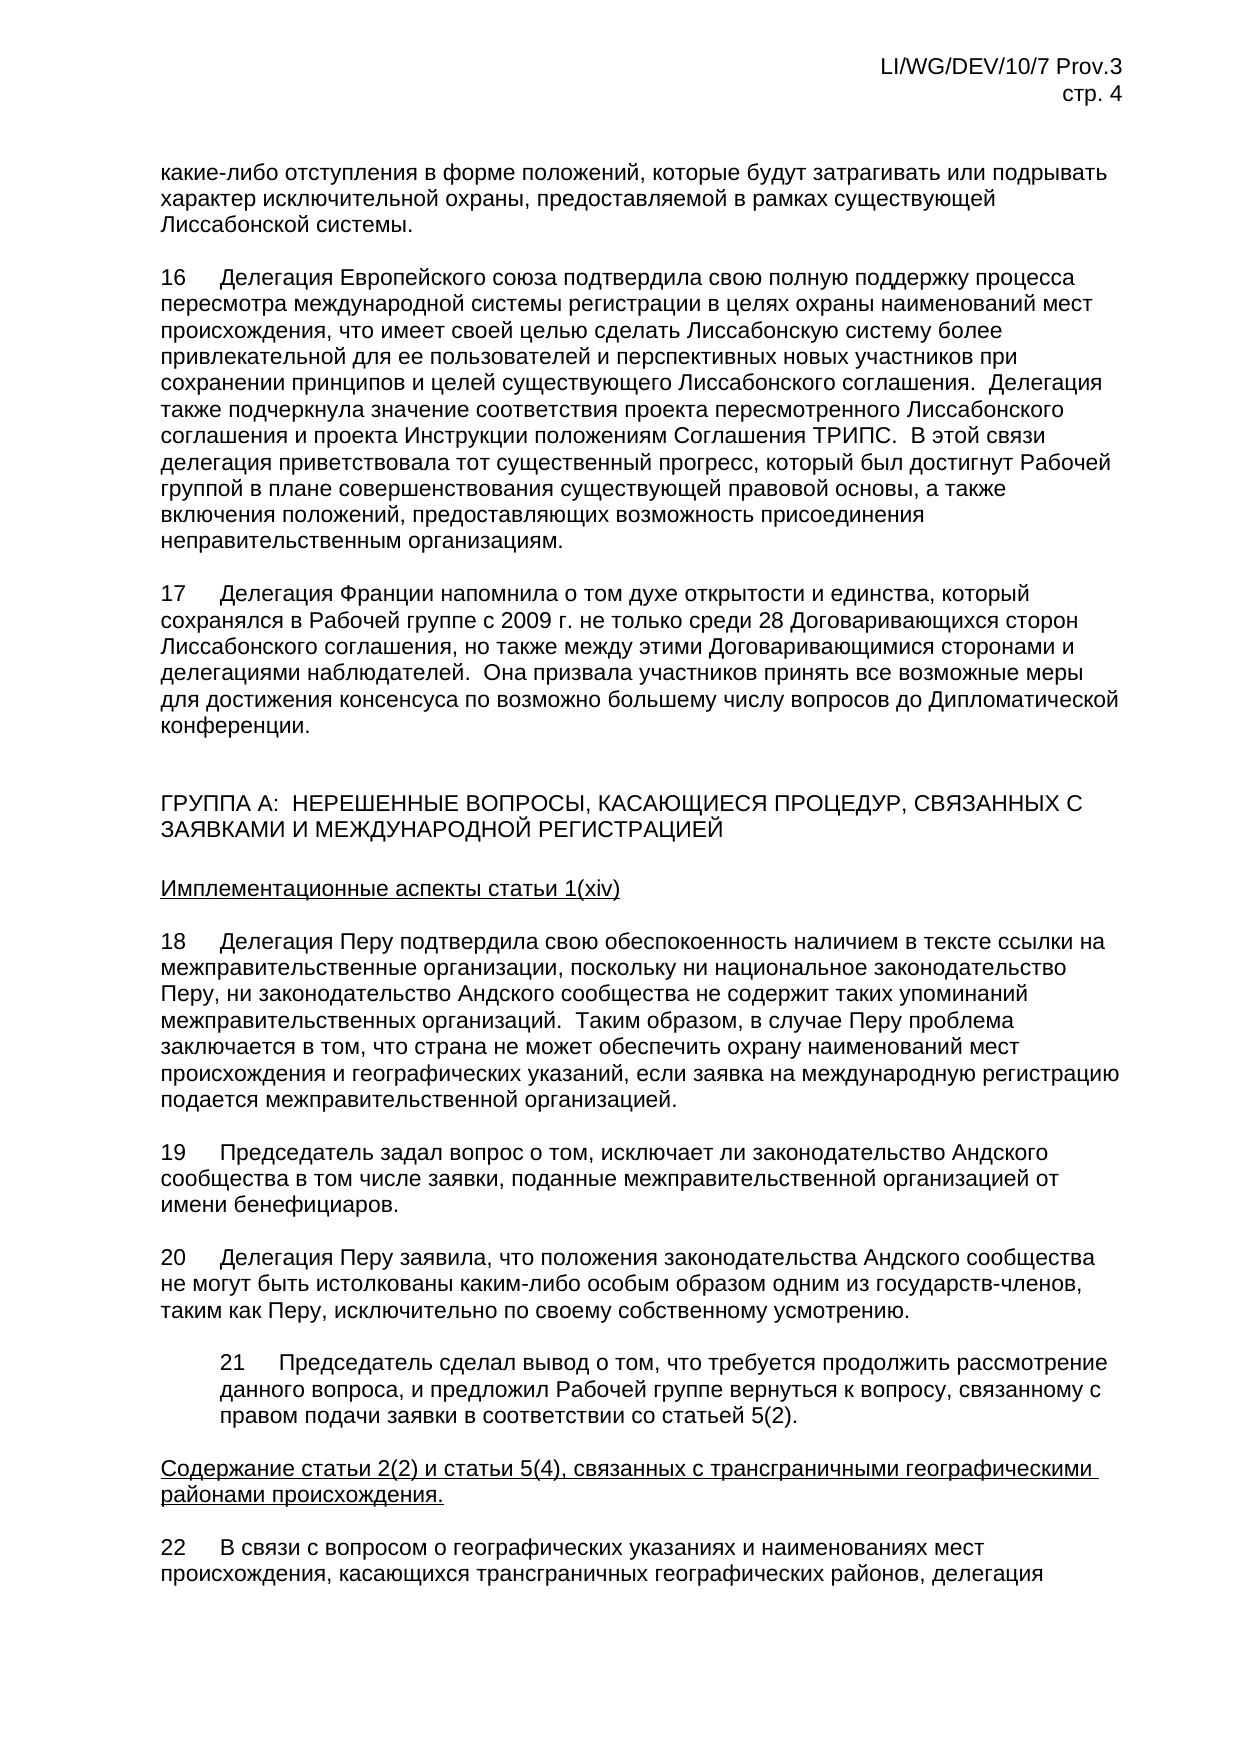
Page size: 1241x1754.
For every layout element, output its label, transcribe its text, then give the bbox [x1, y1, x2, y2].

text Делегация Франции напомнила о том духе открытости и единства, который сохранялся в Рабочей группе с 2009 г. не только среди 28 Договаривающихся сторон Лиссабонского соглашения, но также между этими Договаривающимися сторонами и делегациями наблюдателей. Она призвала участников принять все возможные меры для достижения консенсуса по возможно большему числу вопросов до Дипломатической конференции. [160, 580, 1122, 738]
text Председатель сделал вывод о том, что требуется продолжить рассмотрение данного вопроса, и предложил Рабочей группе вернуться к вопросу, связанному с правом подачи заявки в соответствии со статьей 5(2). [219, 1349, 1122, 1428]
text Председатель задал вопрос о том, исключает ли законодательство Андского сообщества в том числе заявки, поданные межправительственной организацией от имени бенефициаров. [160, 1138, 1122, 1218]
text Делегация Перу подтвердила свою обеспокоенность наличием в тексте ссылки на межправительственные организации, поскольку ни национальное законодательство Перу, ни законодательство Андского сообщества не содержит таких упоминаний межправительственных организаций. Таким образом, в случае Перу проблема заключается в том, что страна не может обеспечить охрану наименований мест происхождения и географических указаний, если заявка на международную регистрацию подается межправительственной организацией. [160, 928, 1122, 1112]
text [160, 158, 1122, 238]
text Делегация Европейского союза подтвердила свою полную поддержку процесса пересмотра международной системы регистрации в целях охраны наименований мест происхождения, что имеет своей целью сделать Лиссабонскую систему более привлекательной для ее пользователей и перспективных новых участников при сохранении принципов и целей существующего Лиссабонского соглашения. Делегация также подчеркнула значение соответствия проекта пересмотренного Лиссабонского соглашения и проекта Инструкции положениям Соглашения ТРИПС. В этой связи делегация приветствовала тот существенный прогресс, который был достигнут Рабочей группой в плане совершенствования существующей правовой основы, а также включения положений, предоставляющих возможность присоединения неправительственным организациям. [160, 264, 1122, 554]
text Делегация Перу заявила, что положения законодательства Андского сообщества не могут быть истолкованы каким-либо особым образом одним из государств-членов, таким как Перу, исключительно по своему собственному усмотрению. [160, 1244, 1122, 1323]
text Содержание статьи 2(2) и статьи 5(4), связанных с трансграничными географическими районами происхождения. [160, 1455, 1122, 1507]
text Имплементационные аспекты статьи 1(xiv) [160, 875, 1122, 901]
subtitle группа A: нерешенные вопросы, касающиеся процедур, связанных с заявками и международной регистрацией [160, 790, 1122, 842]
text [160, 1534, 1122, 1587]
